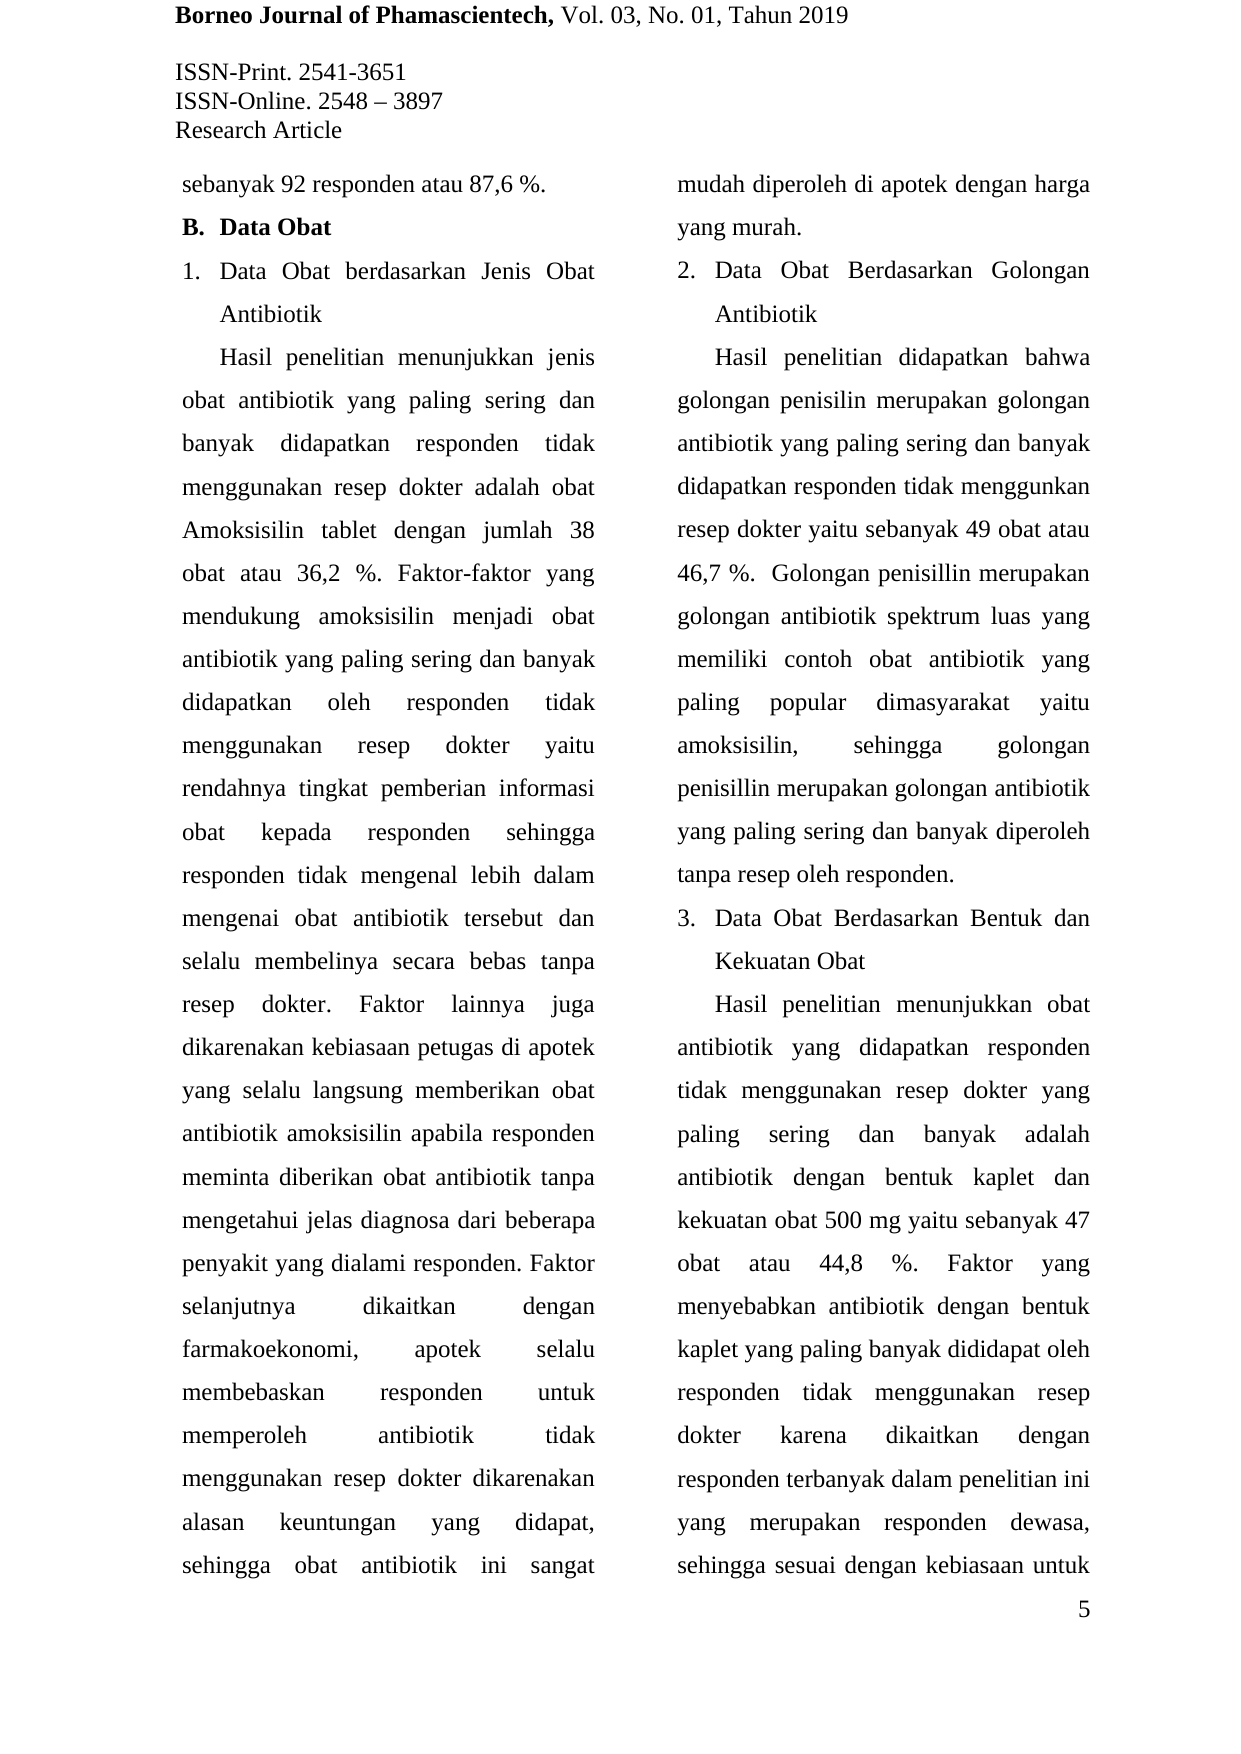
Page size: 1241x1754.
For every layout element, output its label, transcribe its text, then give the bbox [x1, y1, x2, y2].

list Data Obat [182, 212, 595, 241]
text Hasil penelitian menunjukkan jenis obat antibiotik yang paling sering dan banyak didapatkan responden tidak menggunakan resep dokter adalah obat Amoksisilin tablet dengan jumlah 38 obat atau 36,2 %. Faktor-faktor yang mendukung amoksisilin menjadi obat antibiotik yang paling sering dan banyak didapatkan oleh responden tidak menggunakan resep dokter yaitu rendahnya tingkat pemberian informasi obat kepada responden sehingga responden tidak mengenal lebih dalam mengenai obat antibiotik tersebut dan selalu membelinya secara bebas tanpa resep dokter. Faktor lainnya juga dikarenakan kebiasaan petugas di apotek yang selalu langsung memberikan obat antibiotik amoksisilin apabila responden meminta diberikan obat antibiotik tanpa mengetahui jelas diagnosa dari beberapa penyakit yang dialami responden. Faktor selanjutnya dikaitkan dengan farmakoekonomi, apotek selalu membebaskan responden untuk memperoleh antibiotik tidak menggunakan resep dokter dikarenakan alasan keuntungan yang didapat, sehingga obat antibiotik ini sangat mudah diperoleh di apotek dengan harga yang murah. [182, 342, 595, 1578]
list Data Obat Berdasarkan Bentuk dan Kekuatan Obat [677, 903, 1090, 975]
text Hasil penelitian didapatkan bahwa golongan penisilin merupakan golongan antibiotik yang paling sering dan banyak didapatkan responden tidak menggunkan resep dokter yaitu sebanyak 49 obat atau 46,7 %. Golongan penisillin merupakan golongan antibiotik spektrum luas yang memiliki contoh obat antibiotik yang paling popular dimasyarakat yaitu amoksisilin, sehingga golongan penisillin merupakan golongan antibiotik yang paling sering dan banyak diperoleh tanpa resep oleh responden. [677, 342, 1090, 888]
list Data Obat berdasarkan Jenis Obat Antibiotik [182, 256, 595, 328]
list Data Obat Berdasarkan Golongan Antibiotik [677, 256, 1090, 327]
